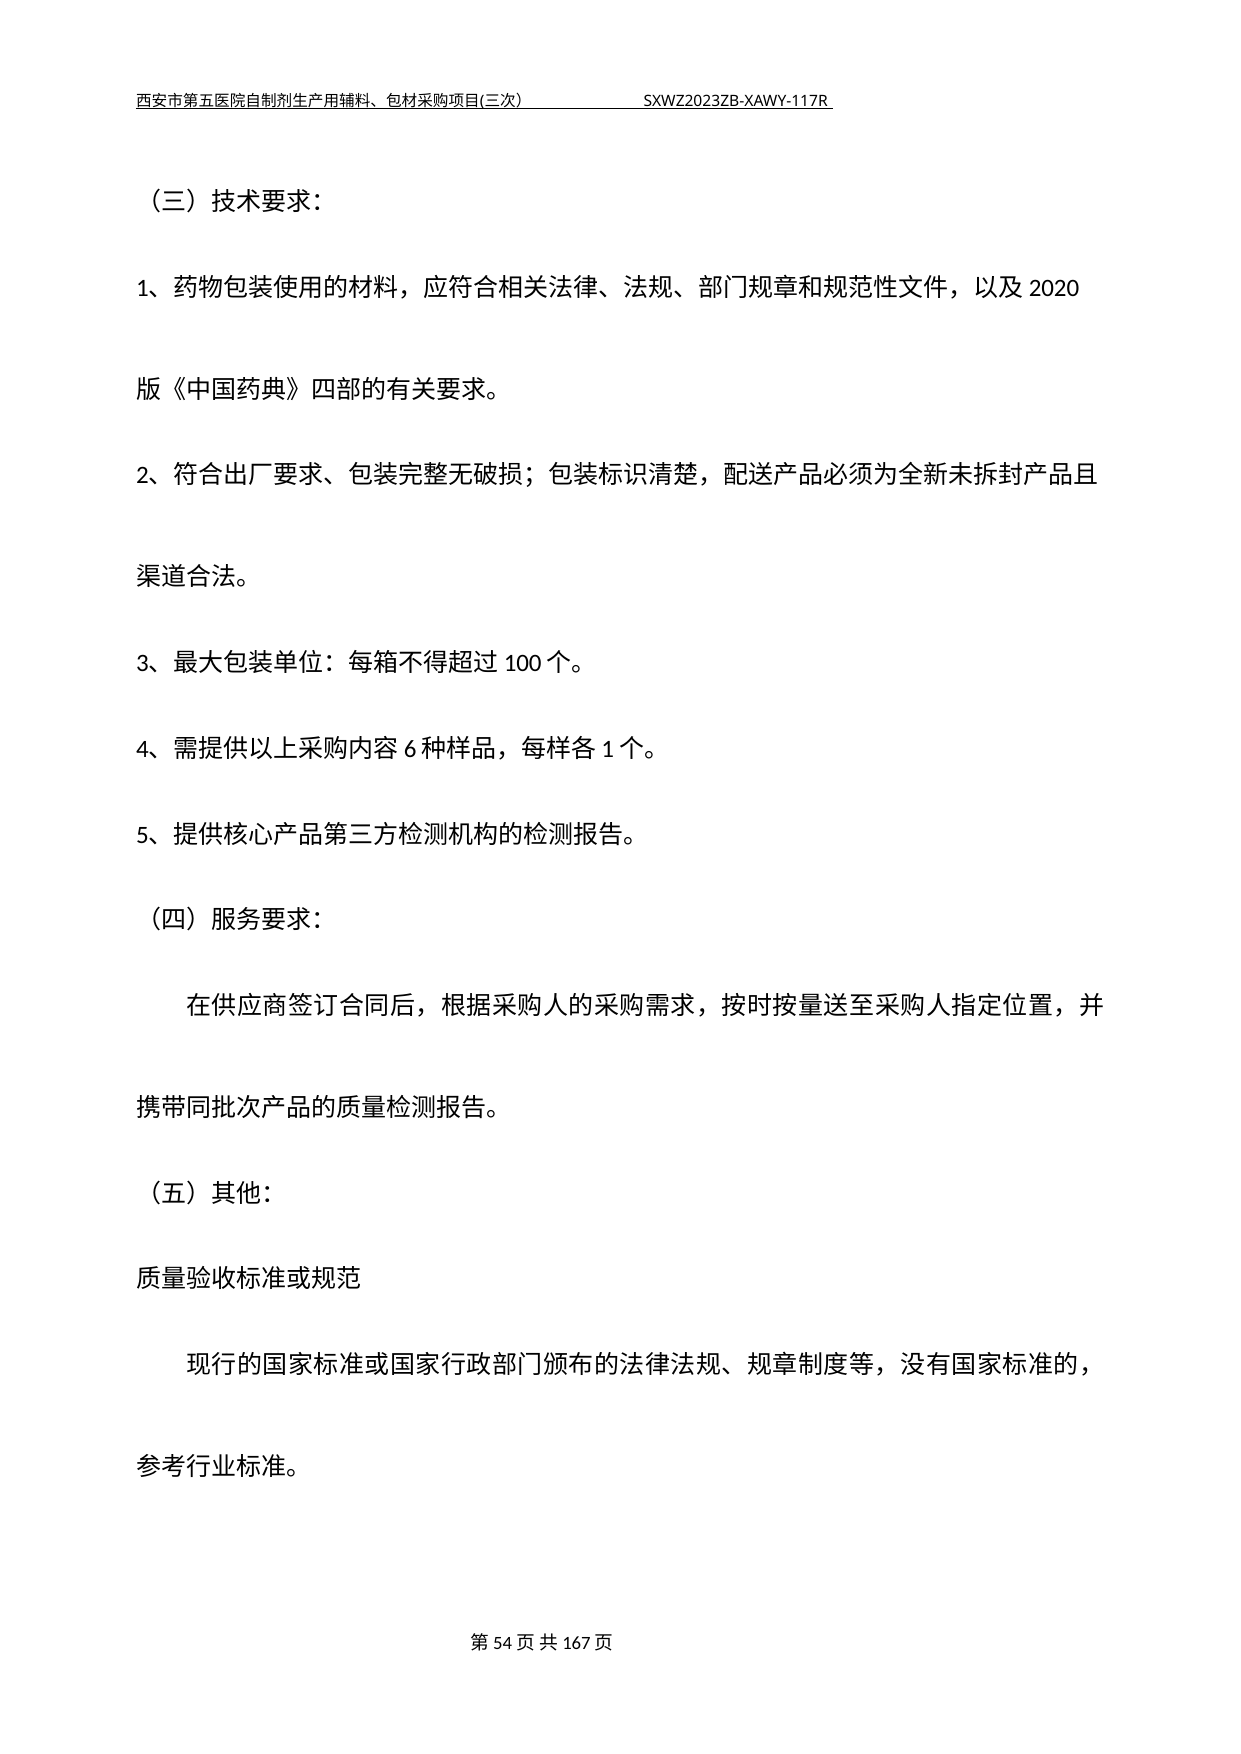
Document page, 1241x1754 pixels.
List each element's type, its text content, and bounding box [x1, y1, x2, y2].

list （四）服务要求： [136, 884, 1104, 952]
text 质量验收标准或规范 [136, 1243, 1104, 1311]
text 在供应商签订合同后，根据采购人的采购需求，按时按量送至采购人指定位置，并携带同批次产品的质量检测报告。 [136, 970, 1104, 1139]
text 现行的国家标准或国家行政部门颁布的法律法规、规章制度等，没有国家标准的，参考行业标准。 [136, 1329, 1104, 1498]
text 4、需提供以上采购内容6种样品，每样各1个。 [136, 712, 1104, 780]
text （五）其他： [136, 1157, 1104, 1225]
text 5、提供核心产品第三方检测机构的检测报告。 [136, 798, 1104, 866]
list 3、最大包装单位：每箱不得超过100个。 [136, 627, 1104, 694]
list 2、符合出厂要求、包装完整无破损；包装标识清楚，配送产品必须为全新未拆封产品且渠道合法。 [136, 439, 1104, 608]
list 技术要求： [136, 166, 1104, 234]
list 1、药物包装使用的材料，应符合相关法律、法规、部门规章和规范性文件，以及2020版《中国药典》四部的有关要求。 [136, 252, 1104, 421]
